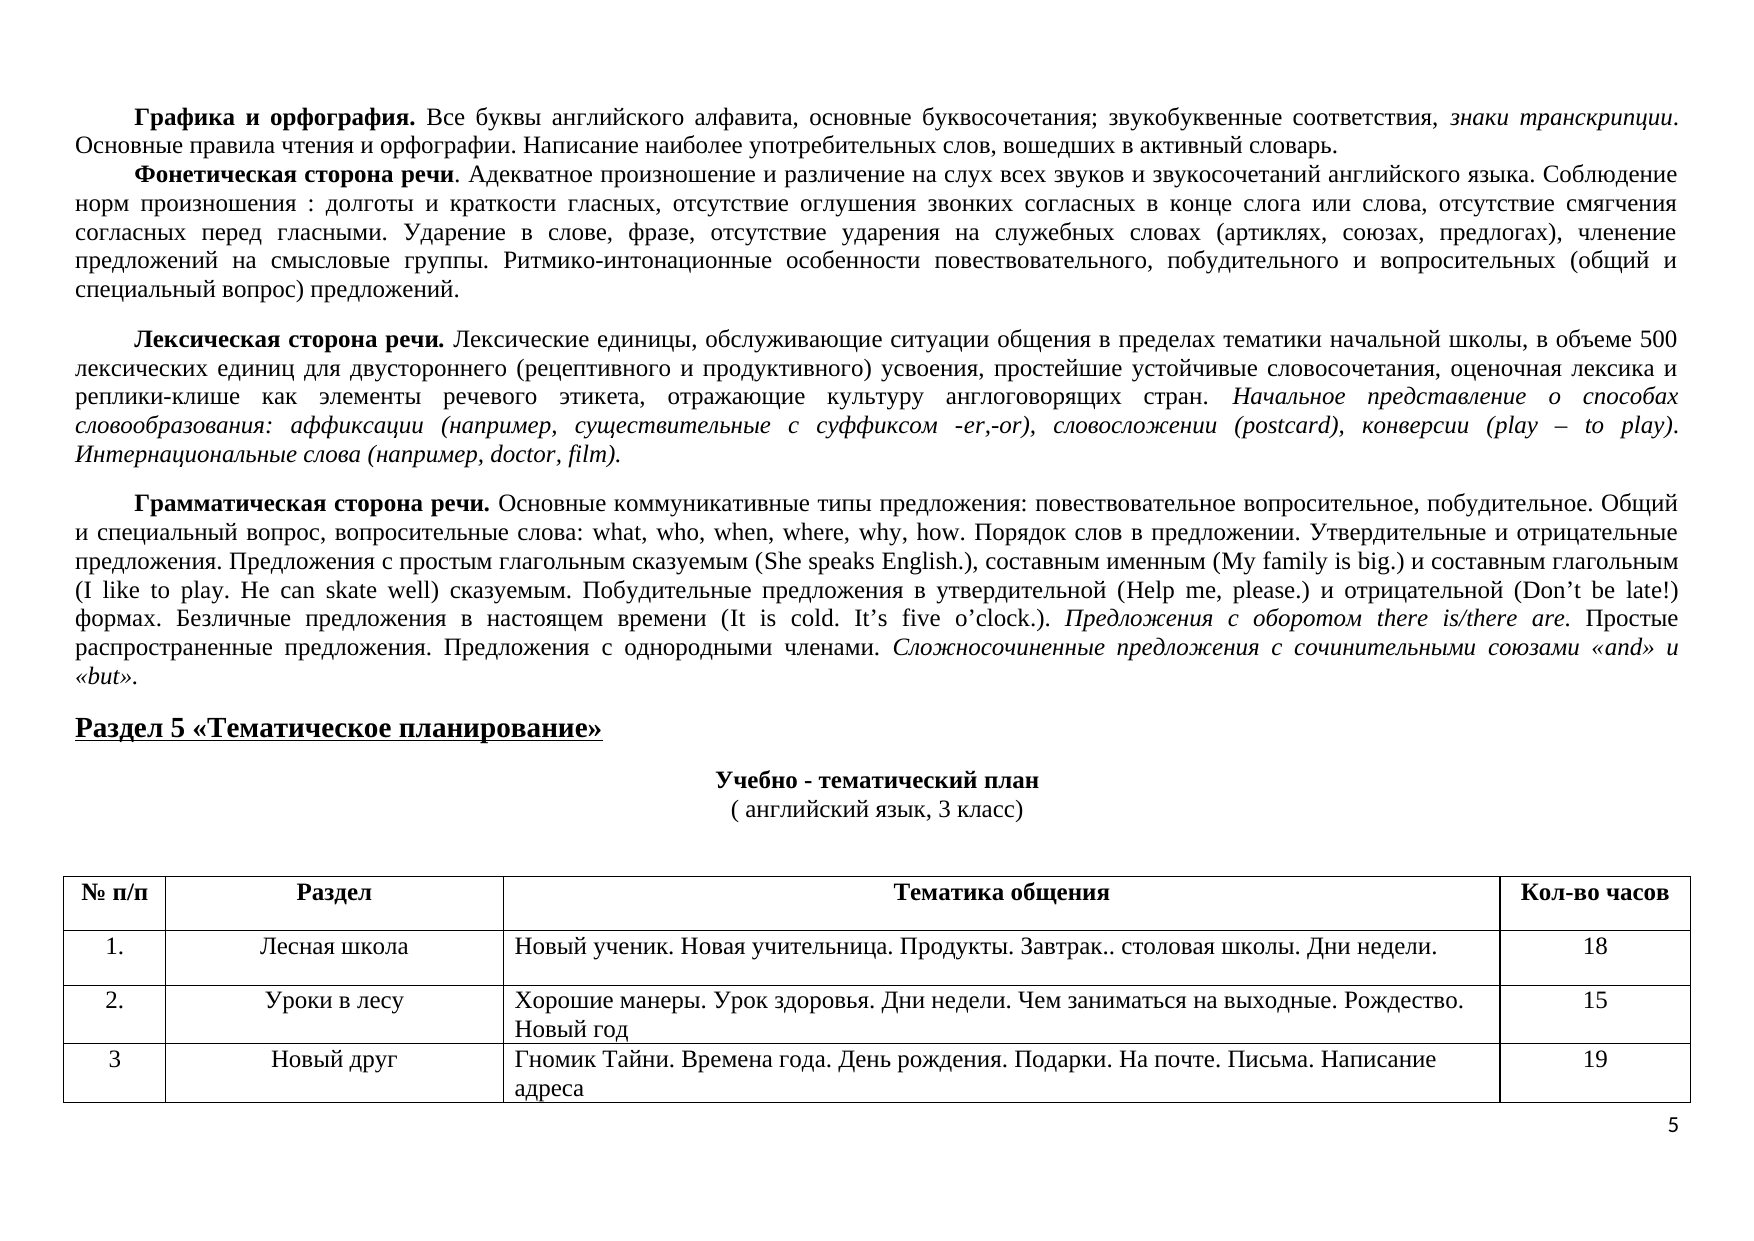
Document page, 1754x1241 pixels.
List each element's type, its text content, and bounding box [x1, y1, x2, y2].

table_cell Уроки в лесу [166, 986, 503, 1043]
table_cell 18 [1501, 931, 1690, 984]
text Фонетическая сторона речи. Адекватное произношение и различение на слух всех звуков и звукосочетаний английского языка. Соблюдение норм произношения : долготы и краткости гласных, отсутствие оглушения звонких согласных в конце слога или слова, отсутствие смягчения согласных перед гласными. Ударение в слове, фразе, отсутствие ударения на служебных словах (артиклях, союзах, предлогах), членение предложений на смысловые группы. Ритмико-интонационные особенности повествовательного, побудительного и вопросительных (общий и специальный вопрос) предложений. [75, 159, 1679, 303]
text Раздел 5 «Тематическое планирование» [75, 711, 1679, 744]
table_header Тематика общения [504, 877, 1499, 930]
table_cell Гномик Тайни. Времена года. День рождения. Подарки. На почте. Письма. Написание адреса [504, 1044, 1499, 1102]
table_cell Новый друг [166, 1044, 503, 1102]
table_cell 2. [64, 986, 165, 1043]
text ( английский язык, 3 класс) [75, 794, 1679, 822]
table_cell Хорошие манеры. Урок здоровья. Дни недели. Чем заниматься на выходные. Рождество. Новый год [504, 986, 1499, 1043]
table_cell Лесная школа [166, 931, 503, 984]
table_cell 1. [64, 931, 165, 984]
text Лексическая сторона речи. Лексические единицы, обслуживающие ситуации общения в пределах тематики начальной школы, в объеме 500 лексических единиц для двустороннего (рецептивного и продуктивного) усвоения, простейшие устойчивые словосочетания, оценочная лексика и реплики-клише как элементы речевого этикета, отражающие культуру англоговорящих стран. Начальное представление о способах словообразования: аффиксации (например, существительные с суффиксом -er,-or), словосложении (postcard), конверсии (play – to play). Интернациональные слова (например, doctor, film). [75, 324, 1679, 468]
table_header № п/п [64, 877, 165, 930]
table_cell 19 [1501, 1044, 1690, 1102]
text Грамматическая сторона речи. Основные коммуникативные типы предложения: повествовательное вопросительное, побудительное. Общий и специальный вопрос, вопросительные слова: what, who, when, where, why, how. Порядок слов в предложении. Утвердительные и отрицательные предложения. Предложения с простым глагольным сказуемым (She speaks English.), составным именным (My family is big.) и составным глагольным (I like to play. He can skate well) сказуемым. Побудительные предложения в утвердительной (Help me, please.) и отрицательной (Don’t be late!) формах. Безличные предложения в настоящем времени (It is cold. It’s five o’clock.). Предложения с оборотом there is/there are. Простые распространенные предложения. Предложения с однородными членами. Сложносочиненные предложения с сочинительными союзами «and» и «but». [75, 488, 1679, 690]
table_header Кол-во часов [1501, 877, 1690, 930]
table_cell 3 [64, 1044, 165, 1102]
table_cell 15 [1501, 986, 1690, 1043]
text Учебно - тематический план [75, 765, 1679, 794]
table_header Раздел [166, 877, 503, 930]
table_cell Новый ученик. Новая учительница. Продукты. Завтрак.. столовая школы. Дни недели. [504, 931, 1499, 984]
subtitle Графика и орфография. Все буквы английского алфавита, основные буквосочетания; звукобуквенные соответствия, знаки транскрипции. Основные правила чтения и орфографии. Написание наиболее употребительных слов, вошедших в активный словарь. [75, 102, 1679, 159]
